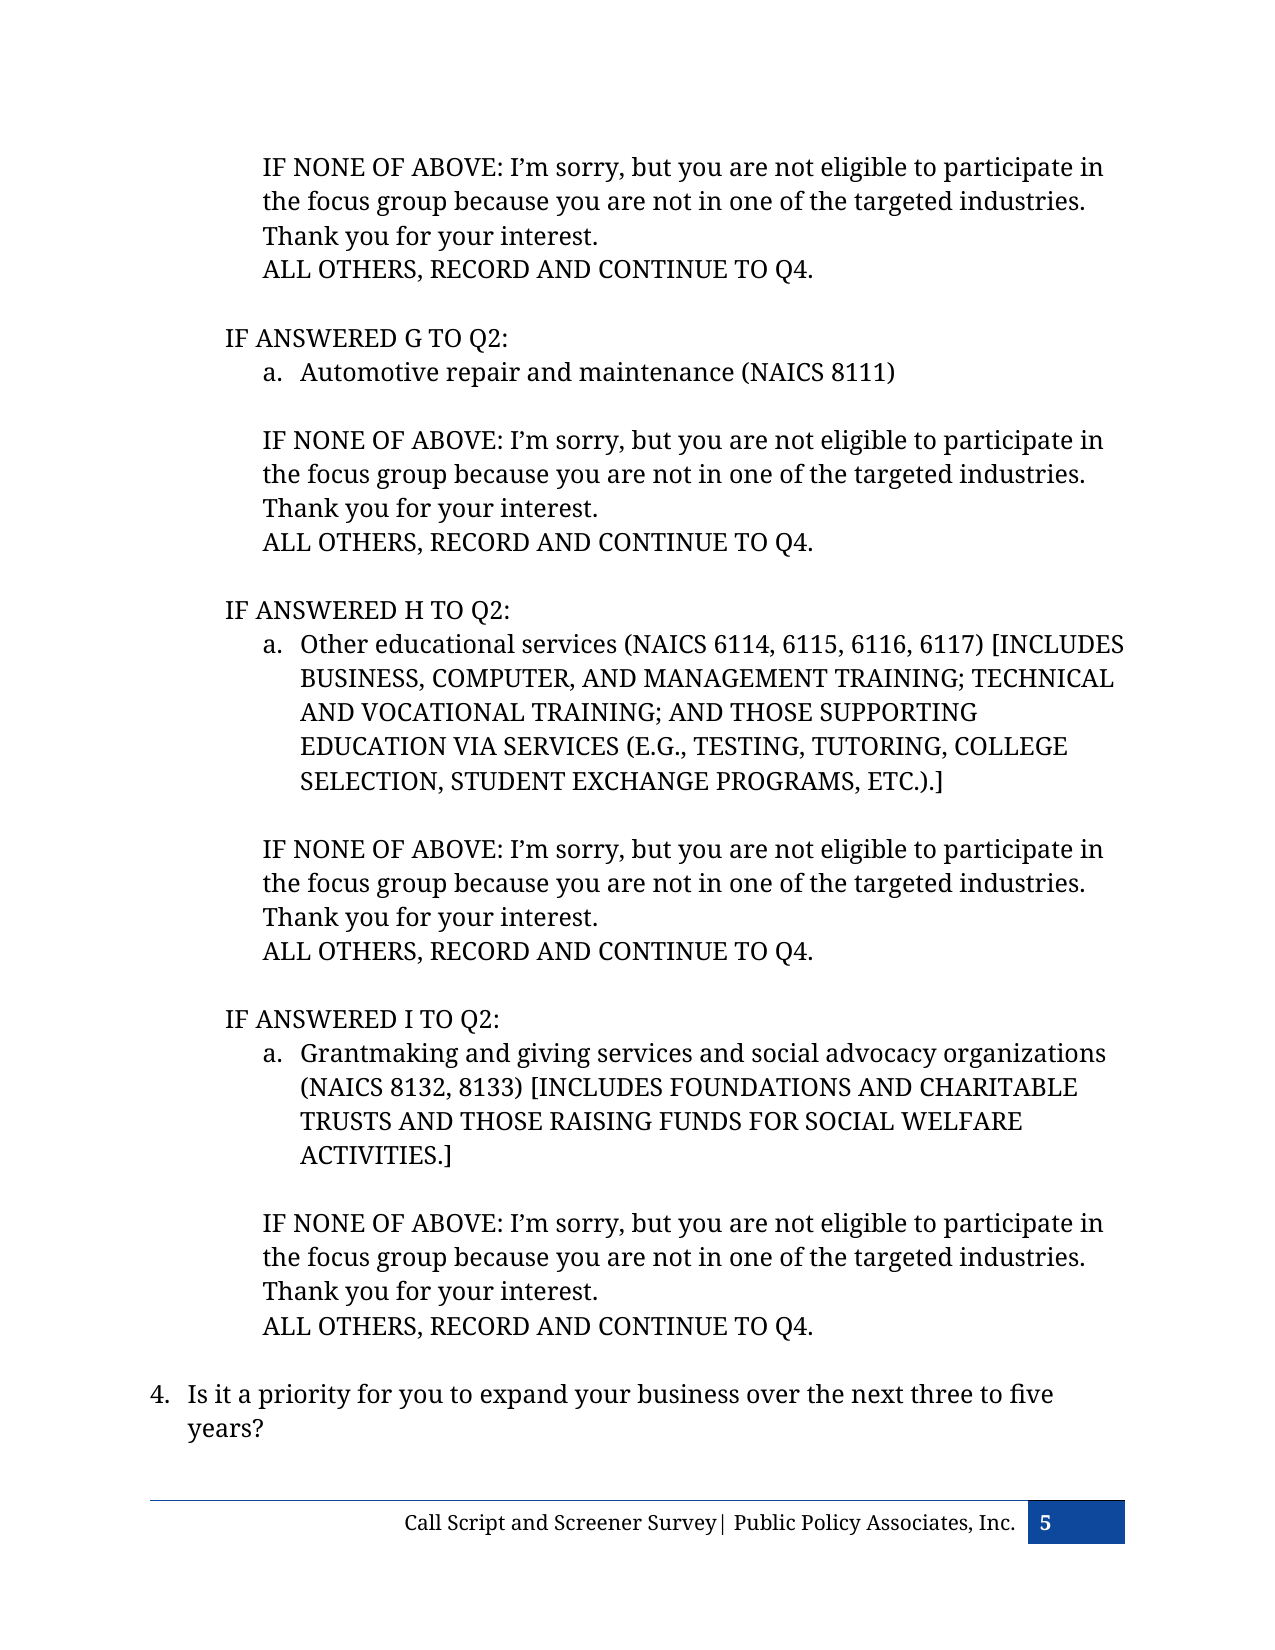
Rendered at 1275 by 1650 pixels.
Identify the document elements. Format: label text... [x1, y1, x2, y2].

text IF ANSWERED H TO Q2: [150, 593, 1125, 627]
list IF NONE OF ABOVE: I’m sorry, but you are not eligible to participate in the focus group because you are not in one of the targeted industries. Thank you for your interest. [262, 1206, 1125, 1308]
list Is it a priority for you to expand your business over the next three to five years? [150, 1376, 1125, 1444]
text IF NONE OF ABOVE: I’m sorry, but you are not eligible to participate in the focus group because you are not in one of the targeted industries. Thank you for your interest. [262, 150, 1125, 252]
list IF NONE OF ABOVE: I’m sorry, but you are not eligible to participate in the focus group because you are not in one of the targeted industries. Thank you for your interest. [262, 831, 1125, 933]
text ALL OTHERS, RECORD AND CONTINUE TO Q4. [262, 1308, 1125, 1342]
text IF ANSWERED G TO Q2: [150, 320, 1125, 354]
list Other educational services (NAICS 6114, 6115, 6116, 6117) [Includes business, computer, and management training; technical and vocational training; and those supporting education via services (e.g., testing, tutoring, college selection, student exchange programs, etc.).] [262, 627, 1125, 797]
text IF ANSWERED I TO Q2: [150, 1002, 1125, 1036]
list IF NONE OF ABOVE: I’m sorry, but you are not eligible to participate in the focus group because you are not in one of the targeted industries. Thank you for your interest. [262, 422, 1125, 525]
text ALL OTHERS, RECORD AND CONTINUE TO Q4. [262, 525, 1125, 559]
text ALL OTHERS, RECORD AND CONTINUE TO Q4. [262, 252, 1125, 286]
list Grantmaking and giving services and social advocacy organizations (NAICS 8132, 8133) [Includes foundations and charitable trusts and those raising funds for social welfare activities.] [262, 1036, 1125, 1172]
text ALL OTHERS, RECORD AND CONTINUE TO Q4. [262, 933, 1125, 967]
list Automotive repair and maintenance (NAICS 8111) [262, 354, 1125, 388]
